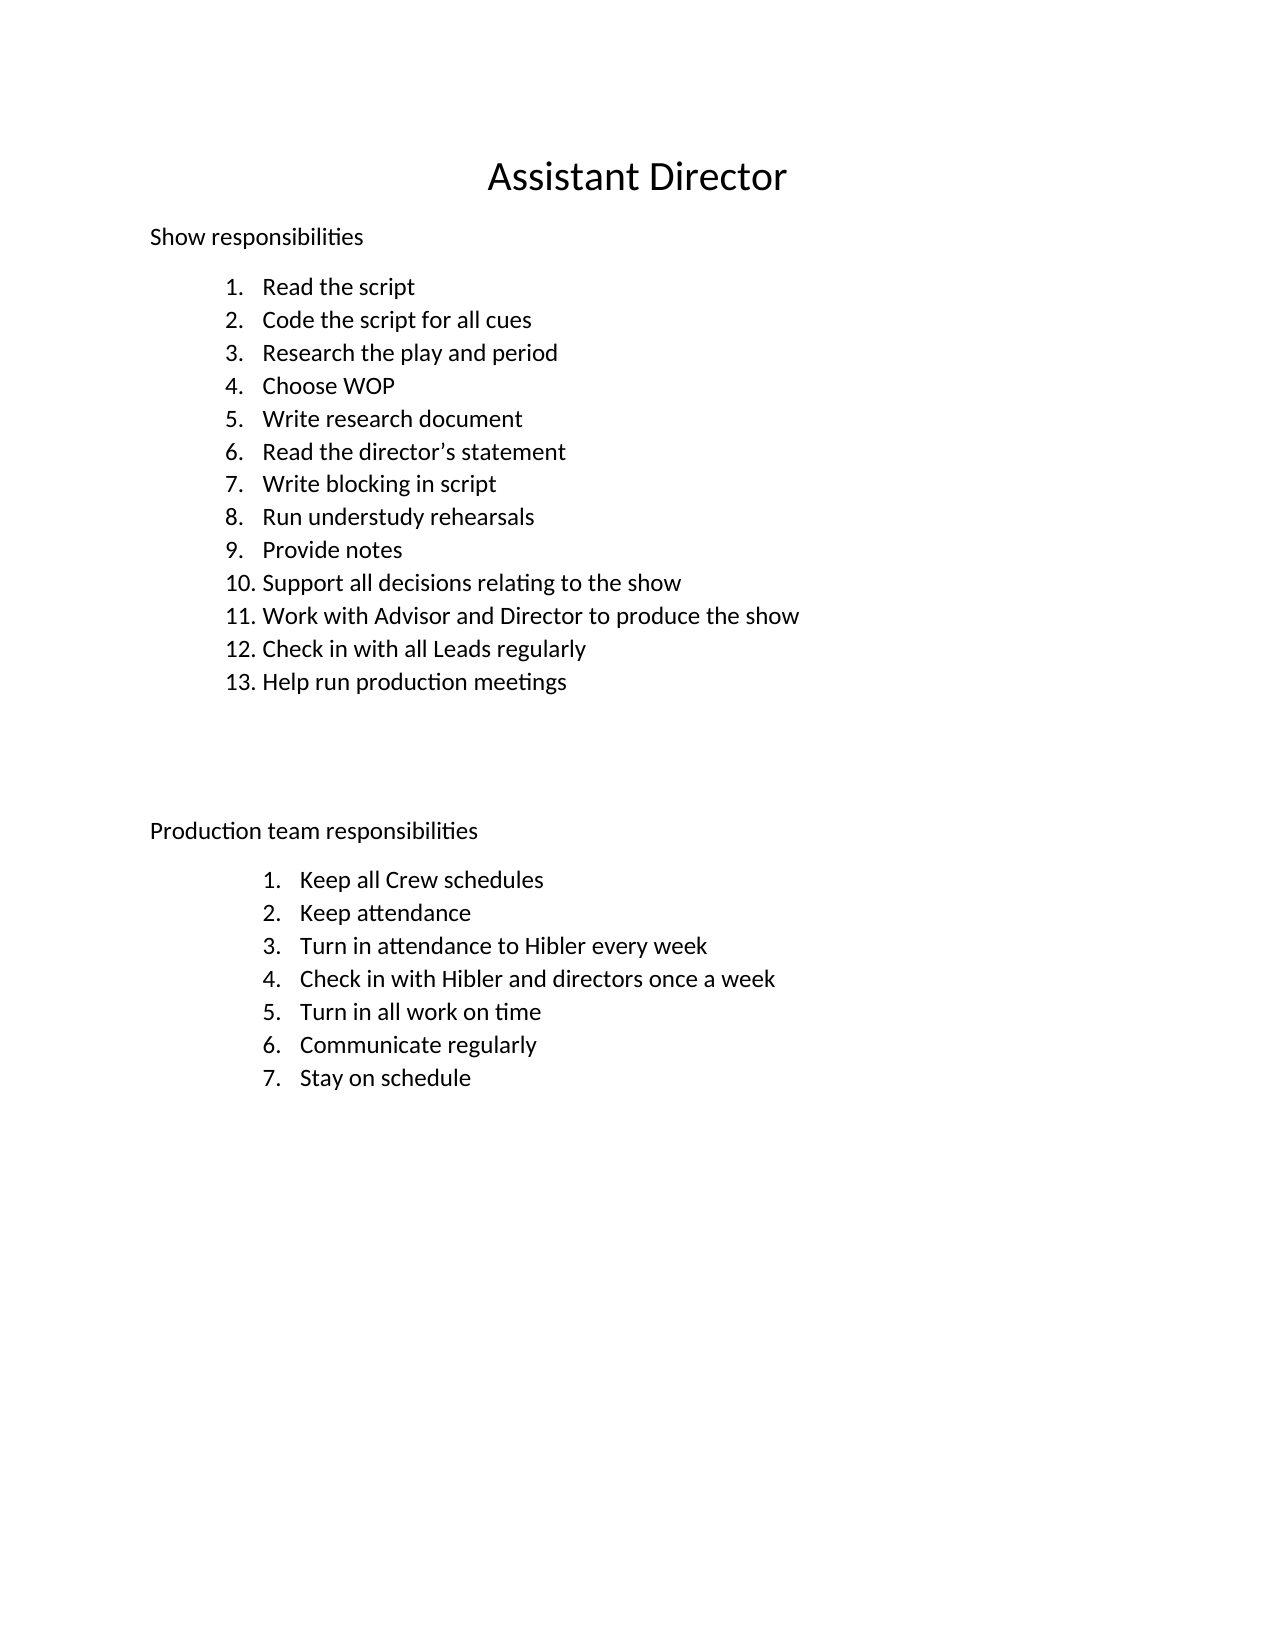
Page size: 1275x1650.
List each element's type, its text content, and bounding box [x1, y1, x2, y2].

list Write research document [225, 403, 1125, 433]
list Research the play and period [225, 337, 1125, 367]
list Read the script [225, 271, 1125, 302]
text Show responsibilities [150, 222, 1125, 252]
list Read the director’s statement [225, 436, 1125, 466]
list Turn in all work on time [262, 996, 1125, 1027]
list Check in with all Leads regularly [225, 633, 1125, 664]
list Provide notes [225, 534, 1125, 565]
list Write blocking in script [225, 469, 1125, 499]
list Code the script for all cues [225, 304, 1125, 334]
list Choose WOP [225, 370, 1125, 400]
list Support all decisions relating to the show [225, 567, 1125, 598]
text Production team responsibilities [150, 815, 1125, 845]
list Communicate regularly [262, 1029, 1125, 1059]
list Keep attendance [262, 897, 1125, 928]
list Run understudy rehearsals [225, 502, 1125, 532]
list Keep all Crew schedules [262, 864, 1125, 895]
list Work with Advisor and Director to produce the show [225, 600, 1125, 631]
list Turn in attendance to Hibler every week [262, 930, 1125, 961]
list Check in with Hibler and directors once a week [262, 963, 1125, 994]
list Stay on schedule [262, 1062, 1125, 1092]
list Help run production meetings [225, 666, 1125, 697]
text Assistant Director [150, 150, 1125, 201]
